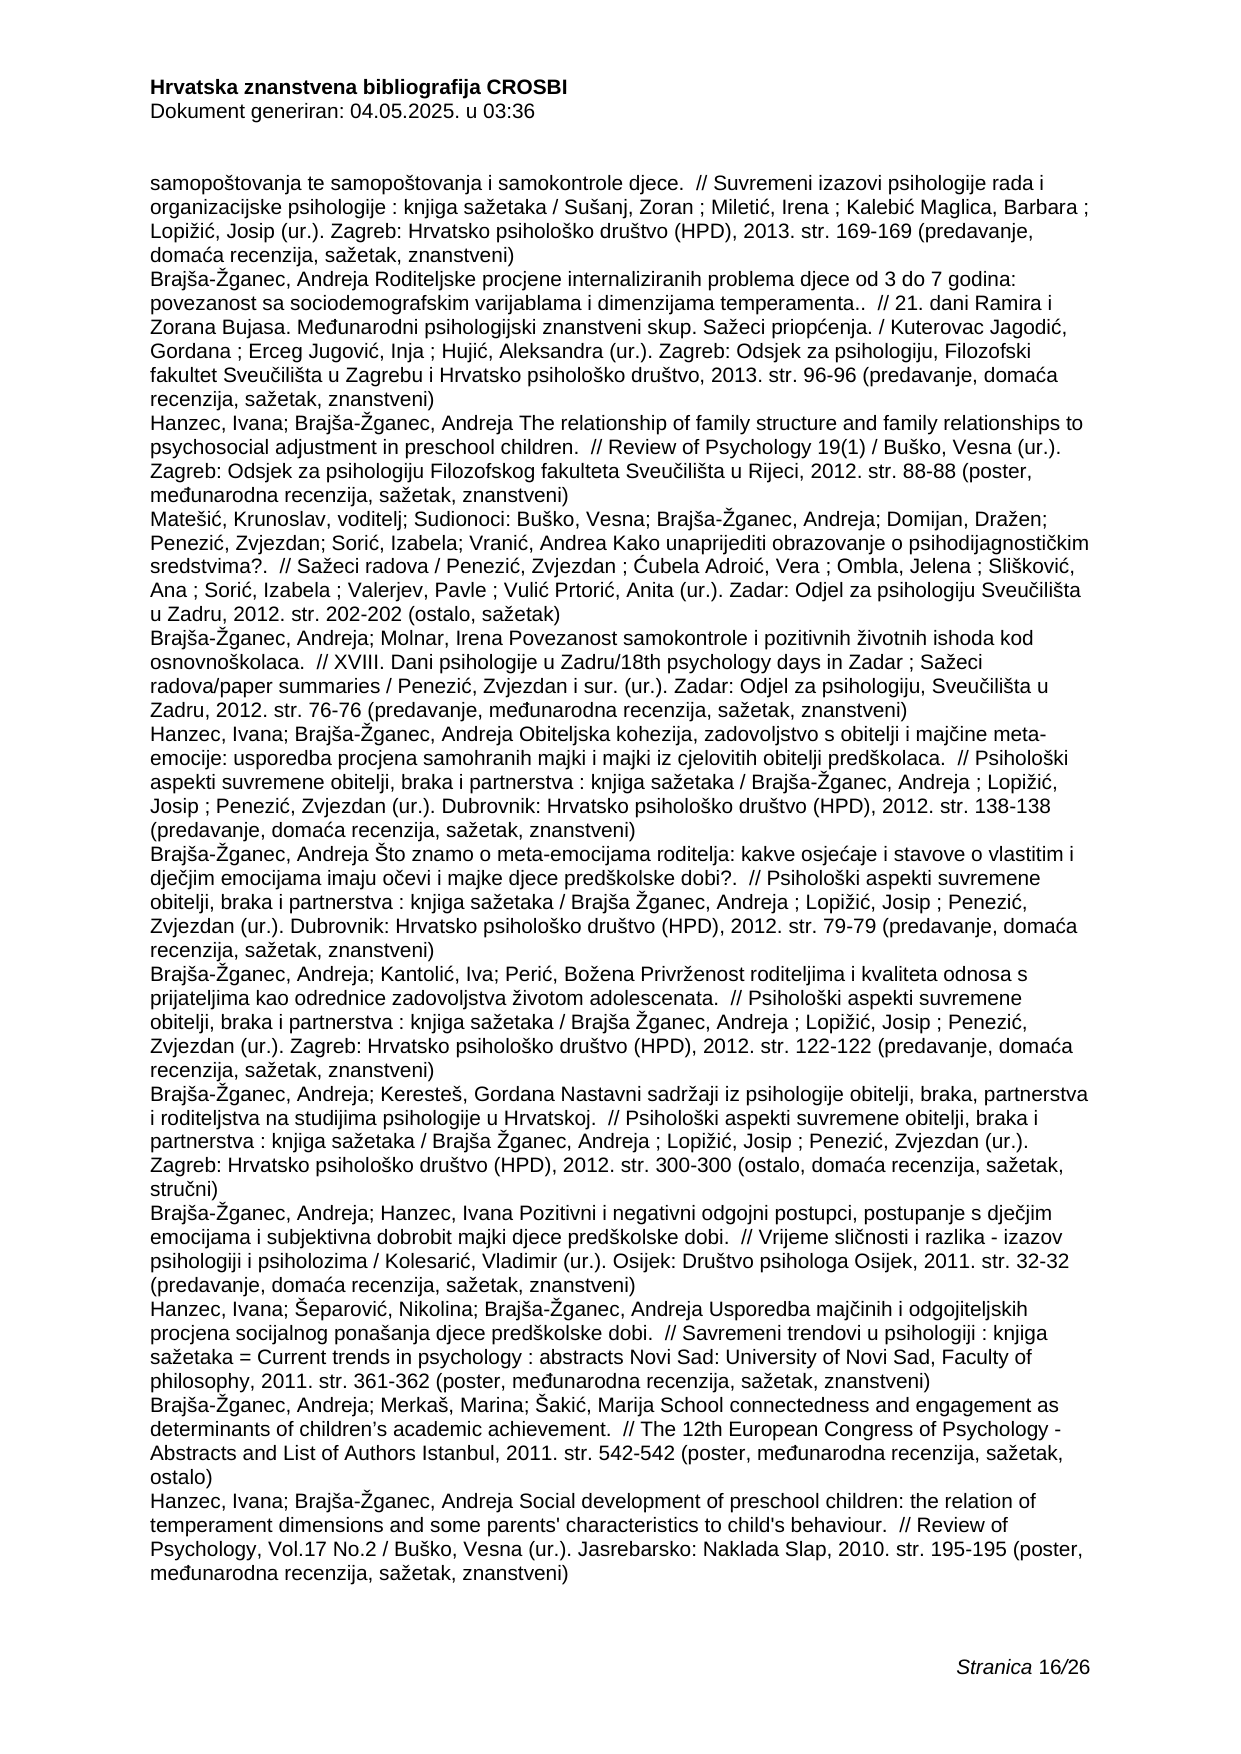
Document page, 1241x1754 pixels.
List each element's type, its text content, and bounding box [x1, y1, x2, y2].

text Hanzec, Ivana; Brajša-Žganec, Andreja [150, 411, 1090, 506]
text Hanzec, Ivana; Šeparović, Nikolina; Brajša-Žganec, Andreja [150, 1297, 1090, 1393]
text Hanzec, Ivana; Brajša-Žganec, Andreja [150, 1489, 1090, 1584]
text Brajša-Žganec, Andreja [150, 267, 1090, 411]
text Brajša-Žganec, Andreja; Molnar, Irena [150, 626, 1090, 722]
text Brajša-Žganec, Andreja [150, 842, 1090, 962]
text Brajša-Žganec, Andreja; Hanzec, Ivana [150, 1201, 1090, 1297]
text Brajša-Žganec, Andreja; Kantolić, Iva; Perić, Božena [150, 962, 1090, 1081]
text Hanzec, Ivana; Brajša-Žganec, Andreja [150, 722, 1090, 842]
text Brajša-Žganec, Andreja; Merkaš, Marina; Šakić, Marija [150, 1393, 1090, 1489]
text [150, 171, 1090, 267]
text Matešić, Krunoslav, voditelj; Sudionoci: Buško, Vesna; Brajša-Žganec, Andreja; Domijan, Dražen; Penezić, Zvjezdan; Sorić, Izabela; Vranić, Andrea [150, 506, 1090, 626]
text Brajša-Žganec, Andreja; Keresteš, Gordana [150, 1081, 1090, 1201]
